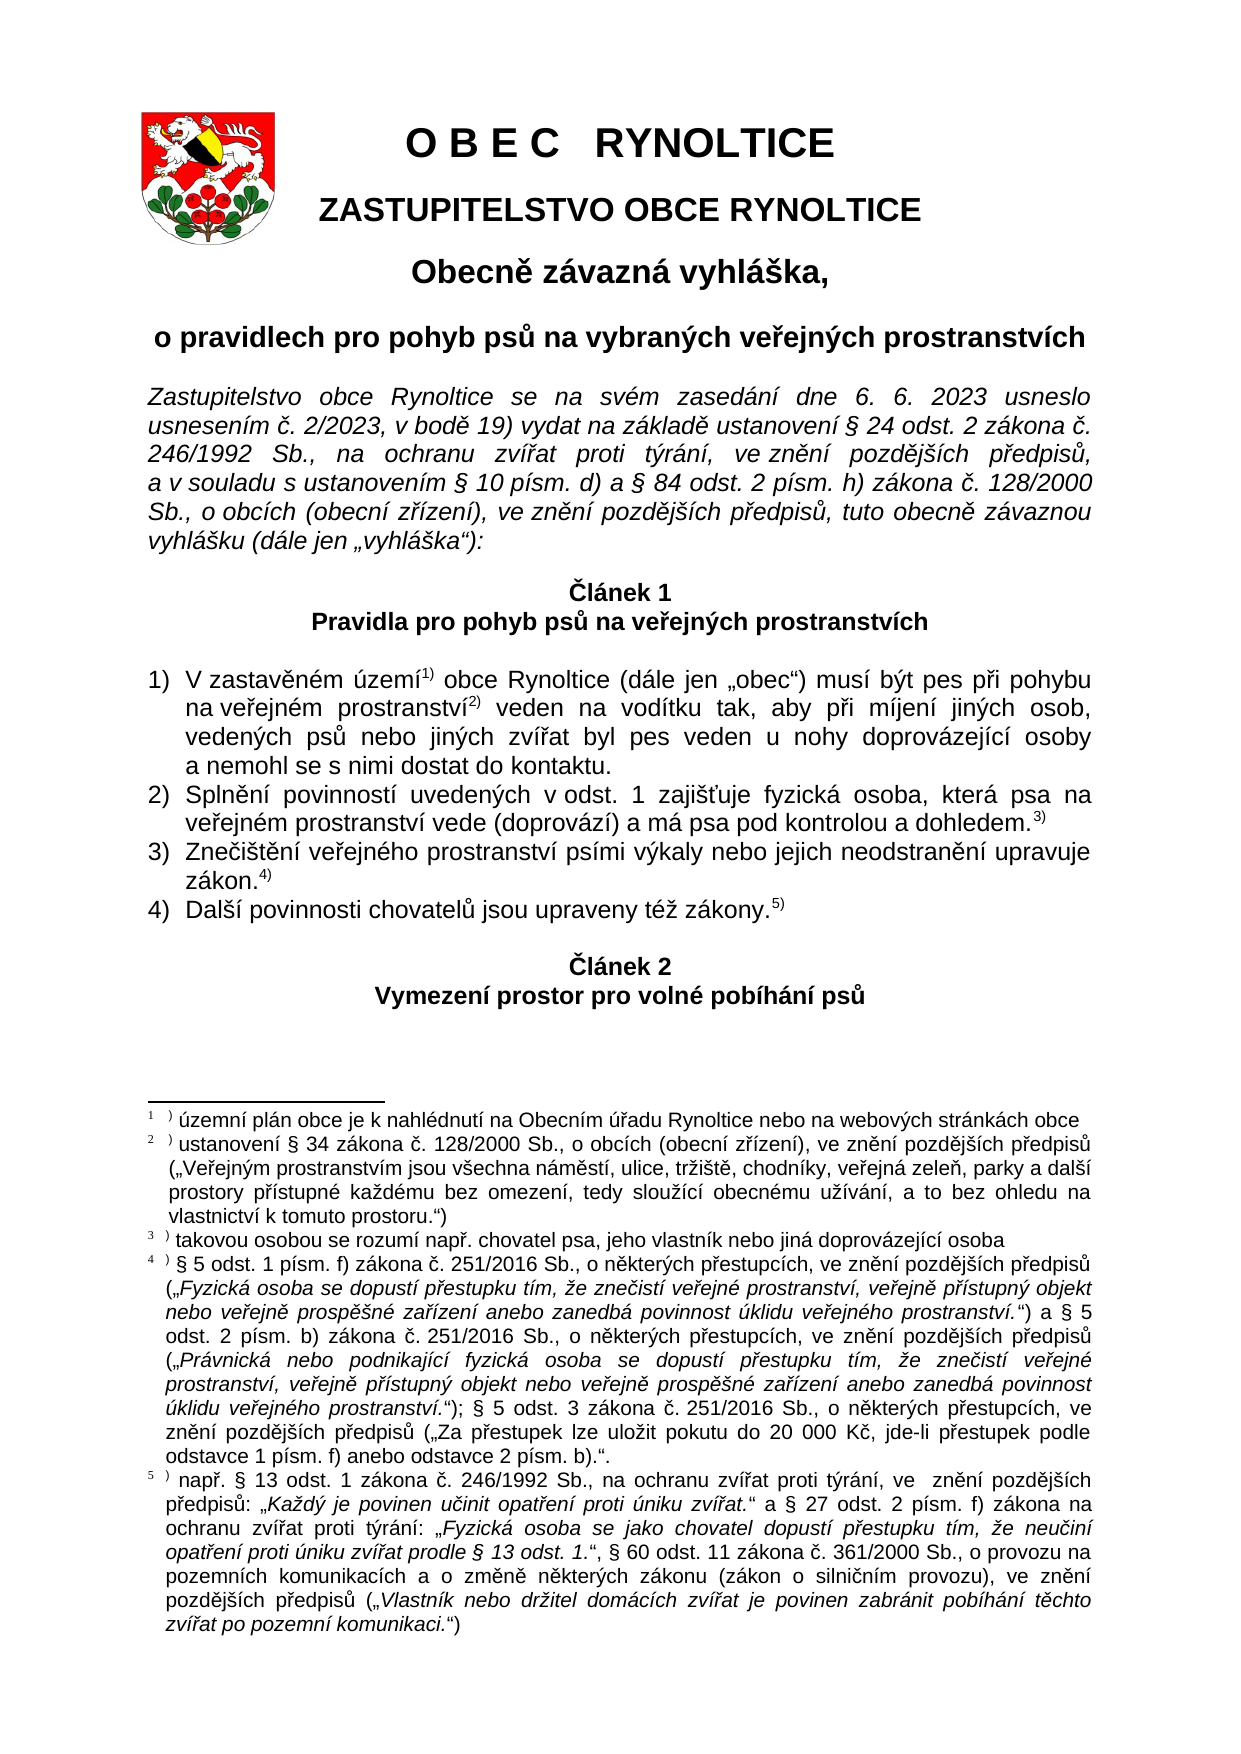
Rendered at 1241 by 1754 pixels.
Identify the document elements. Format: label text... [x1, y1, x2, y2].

text Vymezení prostor pro volné pobíhání psů [148, 981, 1092, 1009]
text Pravidla pro pohyb psů na veřejných prostranstvích [148, 607, 1092, 636]
text Článek 1 [148, 578, 1092, 607]
text Obecně závazná vyhláška, [148, 252, 1092, 291]
subtitle Zastupitelstvo obce Rynoltice se na svém zasedání dne 6. 6. 2023 usneslo usnesením č. 2/2023, v bodě 19) vydat na základě ustanovení § 24 odst. 2 zákona č. 246/1992 Sb., na ochranu zvířat proti týrání, ve znění pozdějších předpisů, a v souladu s ustanovením § 10 písm. d) a § 84 odst. 2 písm. h) zákona č. 128/2000 Sb., o obcích (obecní zřízení), ve znění pozdějších předpisů, tuto obecně závaznou vyhlášku (dále jen „vyhláška“): [148, 382, 1092, 554]
text ZASTUPITELSTVO OBCE RYNOLTICE [148, 190, 1092, 228]
list Další povinnosti chovatelů jsou upraveny též zákony.) [148, 894, 1092, 923]
text O B E C RYNOLTICE [148, 118, 1092, 166]
text o pravidlech pro pohyb psů na vybraných veřejných prostranstvích [148, 319, 1092, 353]
list Znečištění veřejného prostranství psími výkaly nebo jejich neodstranění upravuje zákon.) [148, 837, 1092, 894]
list V zastavěném území) obce Rynoltice (dále jen „obec“) musí být pes při pohybu na veřejném prostranství) veden na vodítku tak, aby při míjení jiných osob, vedených psů nebo jiných zvířat byl pes veden u nohy doprovázející osoby a nemohl se s nimi dostat do kontaktu. [148, 664, 1092, 779]
text Článek 2 [148, 952, 1092, 981]
list Splnění povinností uvedených v odst. 1 zajišťuje fyzická osoba, která psa na veřejném prostranství vede (doprovází) a má psa pod kontrolou a dohledem.) [148, 779, 1092, 837]
